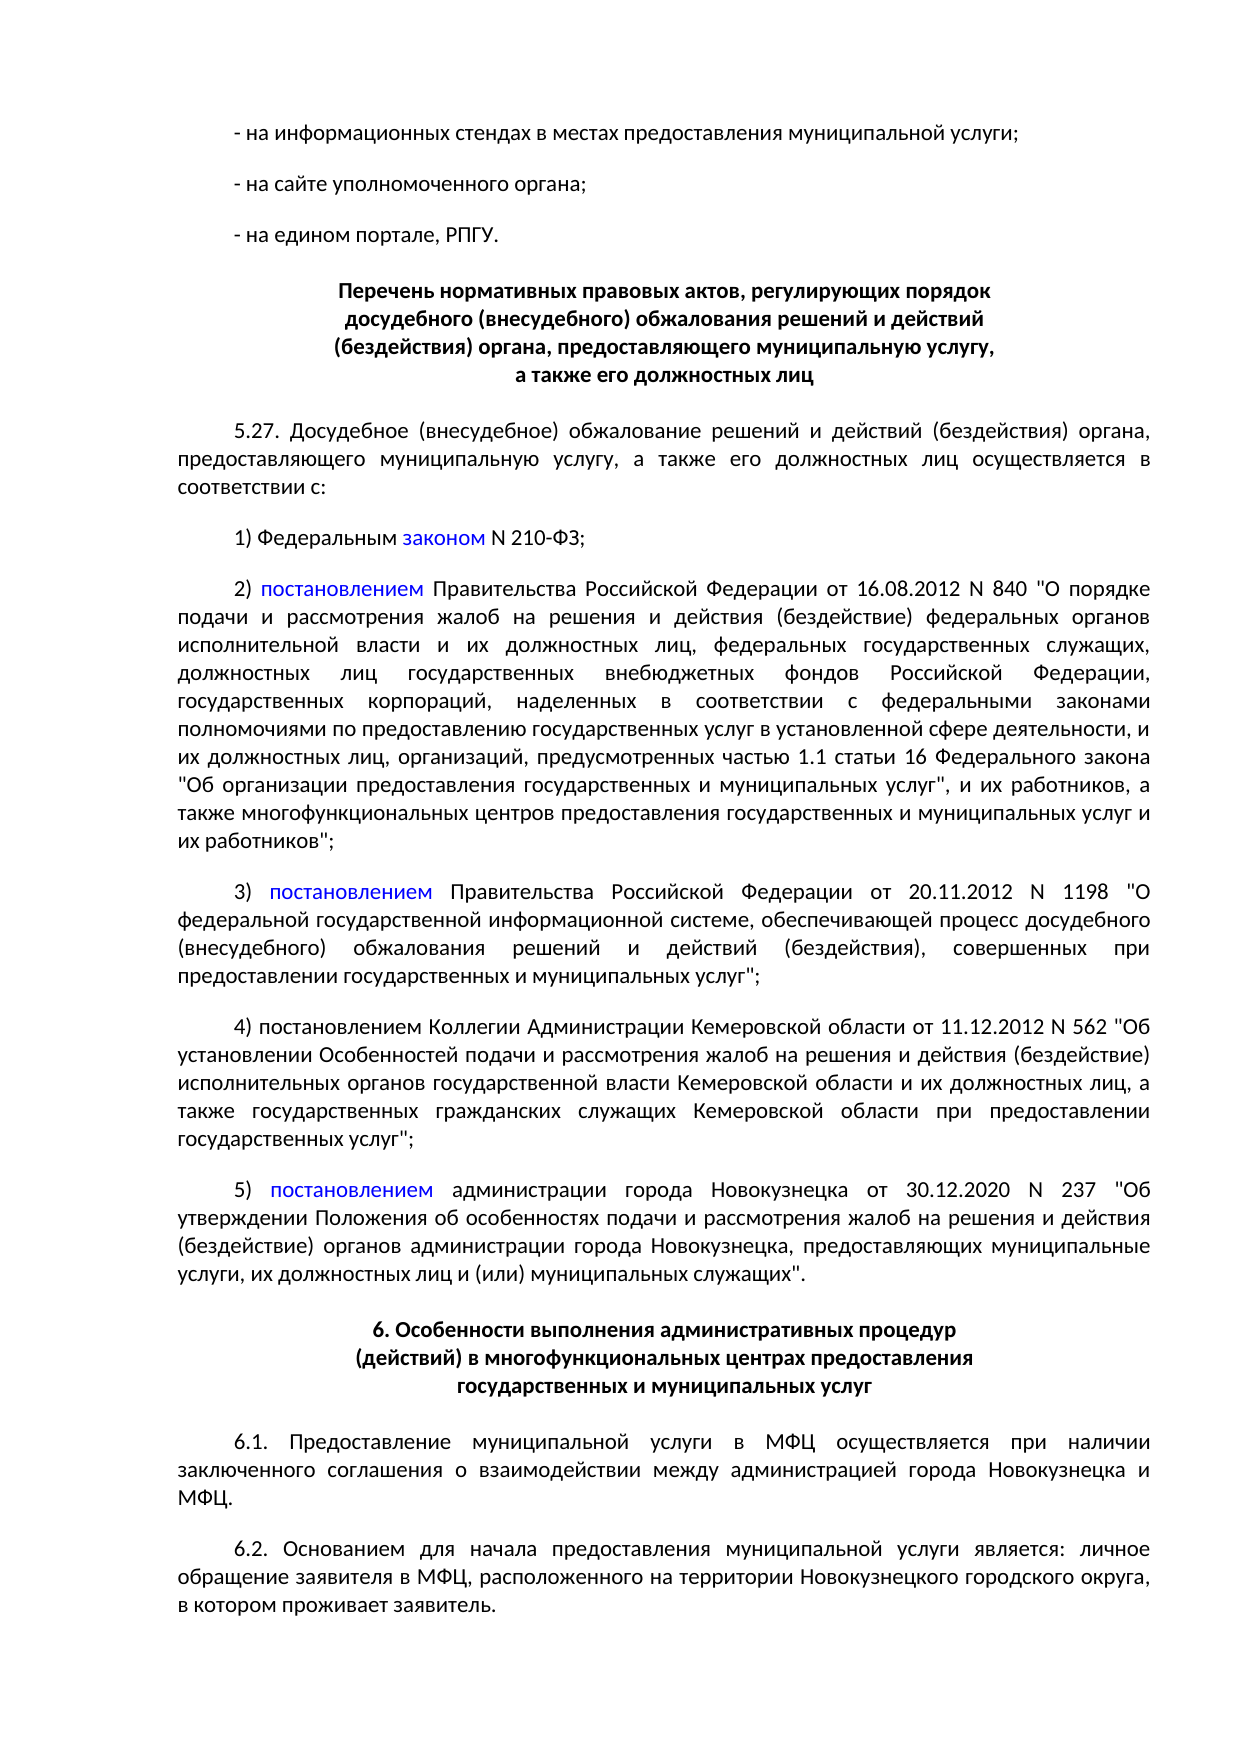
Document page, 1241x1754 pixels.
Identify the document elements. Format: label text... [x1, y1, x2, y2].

text 6.1. Предоставление муниципальной услуги в МФЦ осуществляется при наличии заключенного соглашения о взаимодействии между администрацией города Новокузнецка и МФЦ. [177, 1427, 1152, 1511]
title государственных и муниципальных услуг [177, 1371, 1152, 1399]
text 5) постановлением администрации города Новокузнецка от 30.12.2020 N 237 "Об утверждении Положения об особенностях подачи и рассмотрения жалоб на решения и действия (бездействие) органов администрации города Новокузнецка, предоставляющих муниципальные услуги, их должностных лиц и (или) муниципальных служащих". [177, 1175, 1152, 1287]
text 1) Федеральным законом N 210-ФЗ; [177, 523, 1152, 551]
title (действий) в многофункциональных центрах предоставления [177, 1343, 1152, 1371]
text 6.2. Основанием для начала предоставления муниципальной услуги является: личное обращение заявителя в МФЦ, расположенного на территории Новокузнецкого городского округа, в котором проживает заявитель. [177, 1534, 1152, 1618]
title (бездействия) органа, предоставляющего муниципальную услугу, [177, 332, 1152, 360]
text 3) постановлением Правительства Российской Федерации от 20.11.2012 N 1198 "О федеральной государственной информационной системе, обеспечивающей процесс досудебного (внесудебного) обжалования решений и действий (бездействия), совершенных при предоставлении государственных и муниципальных услуг"; [177, 877, 1152, 989]
text - на сайте уполномоченного органа; [177, 169, 1152, 197]
text 4) постановлением Коллегии Администрации Кемеровской области от 11.12.2012 N 562 "Об установлении Особенностей подачи и рассмотрения жалоб на решения и действия (бездействие) исполнительных органов государственной власти Кемеровской области и их должностных лиц, а также государственных гражданских служащих Кемеровской области при предоставлении государственных услуг"; [177, 1012, 1152, 1152]
text 5.27. Досудебное (внесудебное) обжалование решений и действий (бездействия) органа, предоставляющего муниципальную услугу, а также его должностных лиц осуществляется в соответствии с: [177, 416, 1152, 500]
title досудебного (внесудебного) обжалования решений и действий [177, 304, 1152, 332]
text - на едином портале, РПГУ. [177, 220, 1152, 248]
title Перечень нормативных правовых актов, регулирующих порядок [177, 276, 1152, 304]
text 2) постановлением Правительства Российской Федерации от 16.08.2012 N 840 "О порядке подачи и рассмотрения жалоб на решения и действия (бездействие) федеральных органов исполнительной власти и их должностных лиц, федеральных государственных служащих, должностных лиц государственных внебюджетных фондов Российской Федерации, государственных корпораций, наделенных в соответствии с федеральными законами полномочиями по предоставлению государственных услуг в установленной сфере деятельности, и их должностных лиц, организаций, предусмотренных частью 1.1 статьи 16 Федерального закона "Об организации предоставления государственных и муниципальных услуг", и их работников, а также многофункциональных центров предоставления государственных и муниципальных услуг и их работников"; [177, 574, 1152, 854]
text - на информационных стендах в местах предоставления муниципальной услуги; [177, 118, 1152, 146]
title 6. Особенности выполнения административных процедур [177, 1315, 1152, 1343]
title а также его должностных лиц [177, 360, 1152, 388]
